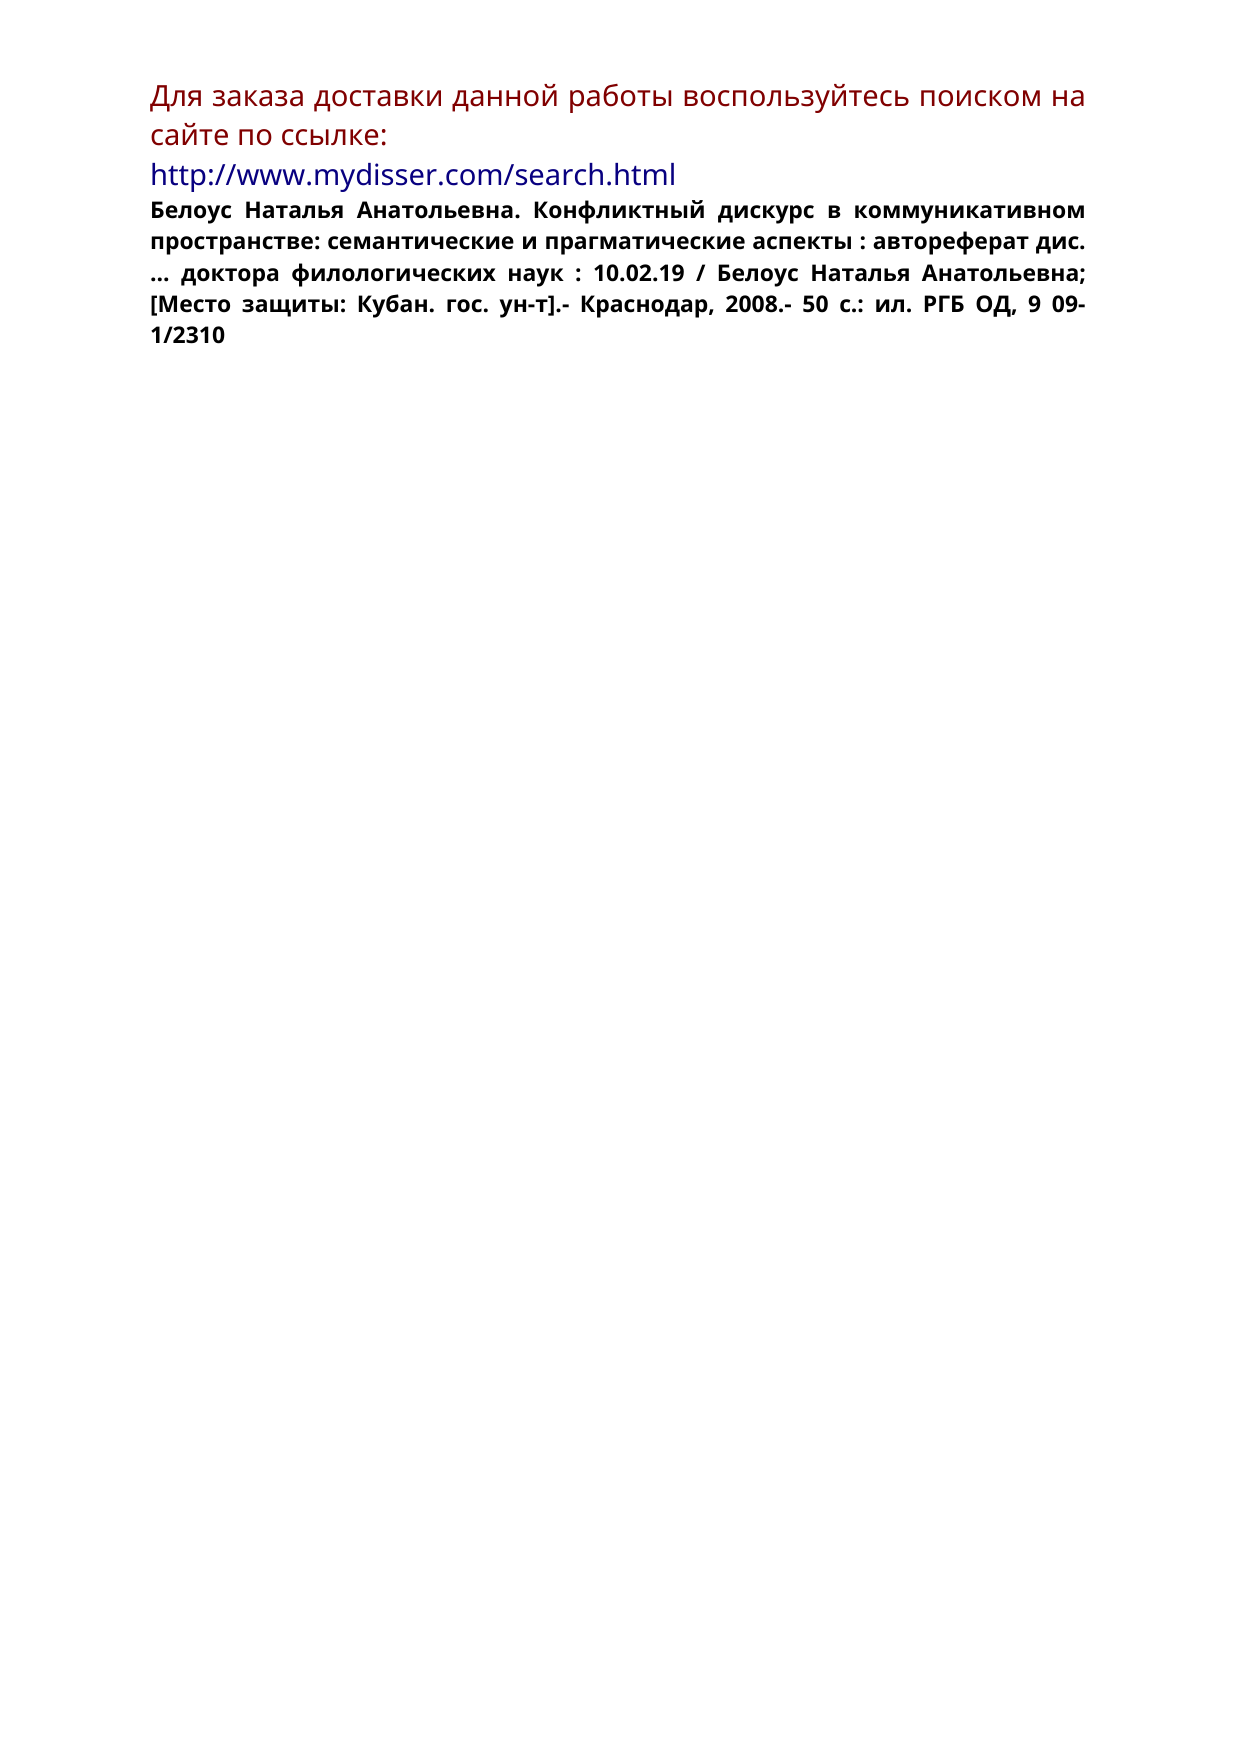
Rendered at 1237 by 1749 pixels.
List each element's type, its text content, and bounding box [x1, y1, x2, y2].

text Белоус Наталья Анатольевна. Конфликтный дискурс в коммуникативном пространстве: семантические и прагматические аспекты : автореферат дис. ... доктора филологических наук : 10.02.19 / Белоус Наталья Анатольевна; [Место защиты: Кубан. гос. ун-т].- Краснодар, 2008.- 50 с.: ил. РГБ ОД, 9 09-1/2310 [150, 194, 1086, 350]
